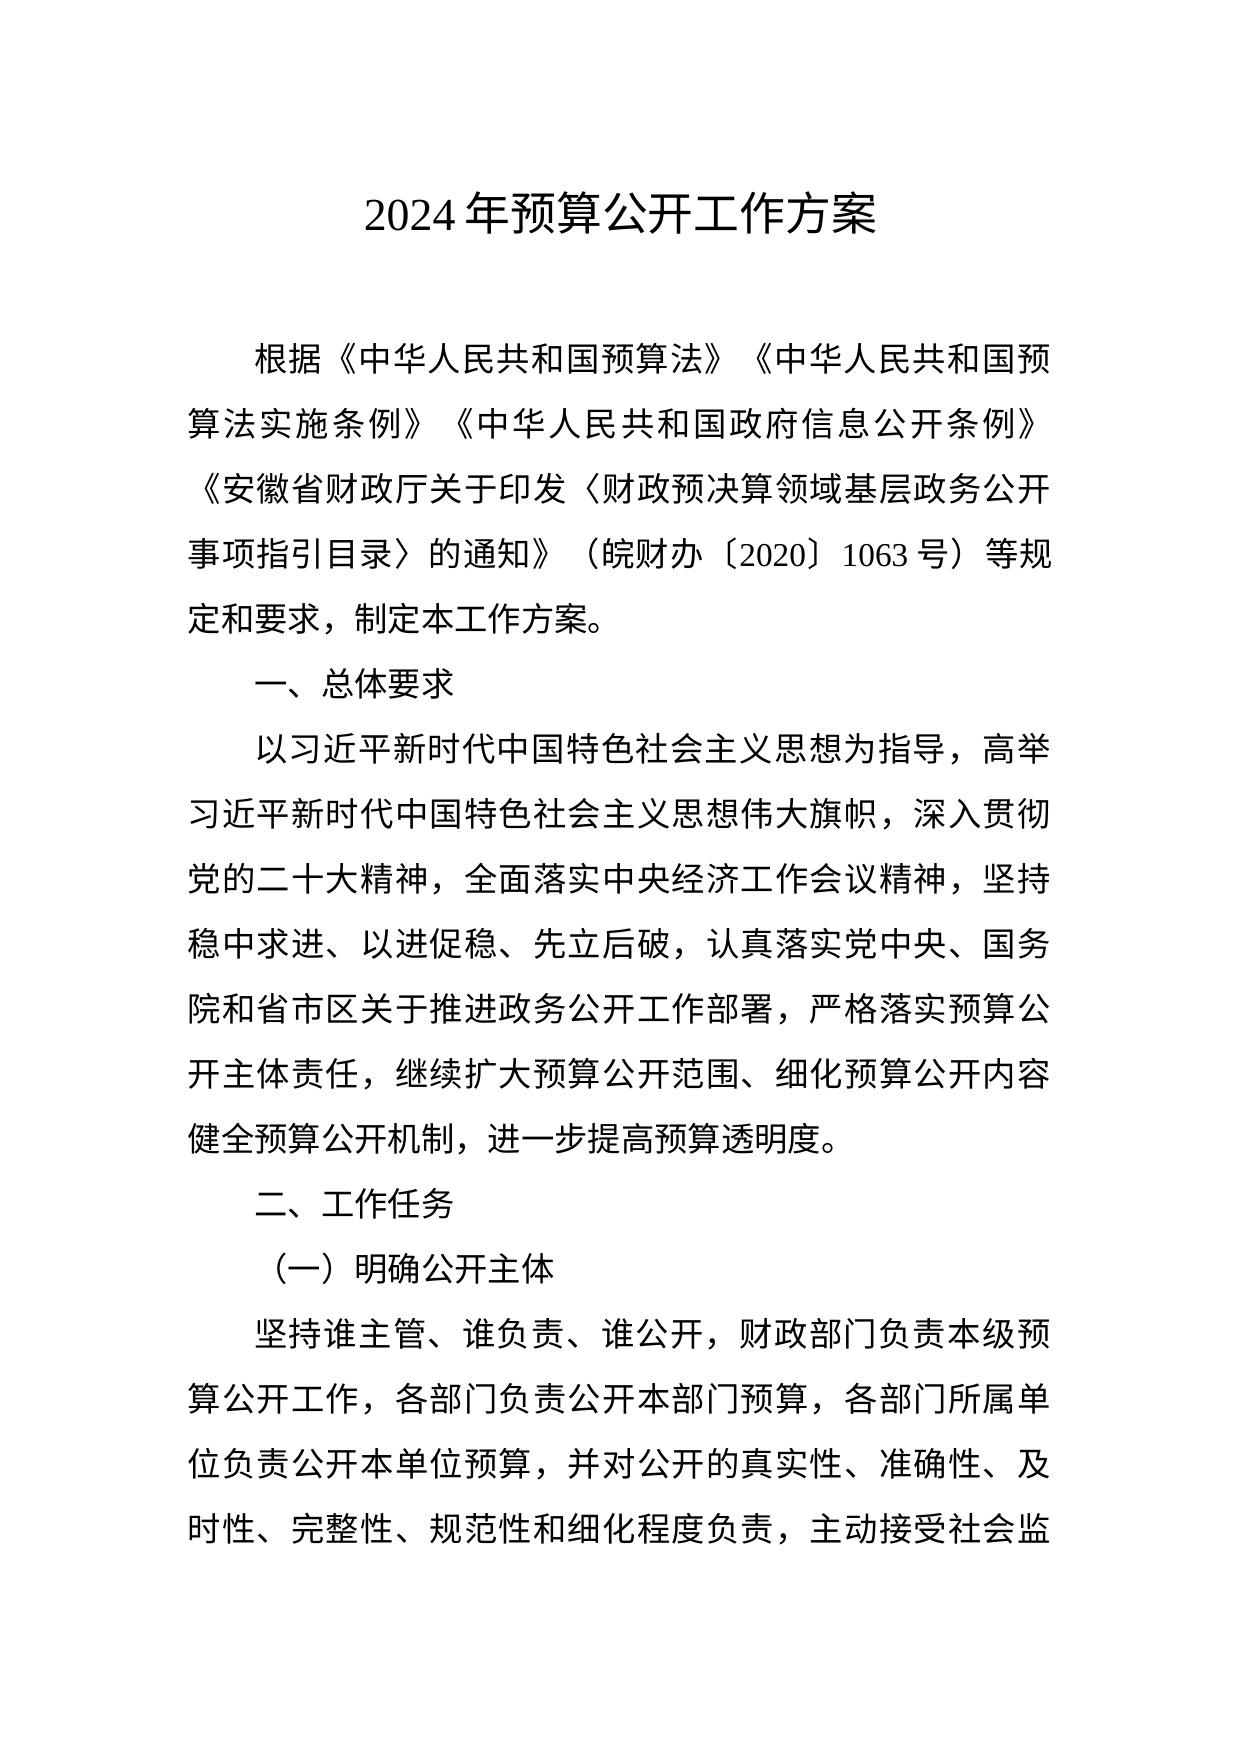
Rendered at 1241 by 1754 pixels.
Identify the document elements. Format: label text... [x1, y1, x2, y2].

text 2024年预算公开工作方案 [187, 162, 1053, 259]
text 根据《中华人民共和国预算法》《中华人民共和国预算法实施条例》《中华人民共和国政府信息公开条例》《安徽省财政厅关于印发〈财政预决算领域基层政务公开事项指引目录〉的通知》（皖财办〔2020〕1063号）等规定和要求，制定本工作方案。 [187, 324, 1053, 649]
text （一）明确公开主体 [187, 1234, 1053, 1299]
text 以习近平新时代中国特色社会主义思想为指导，高举习近平新时代中国特色社会主义思想伟大旗帜，深入贯彻党的二十大精神，全面落实中央经济工作会议精神，坚持稳中求进、以进促稳、先立后破，认真落实党中央、国务院和省市区关于推进政务公开工作部署，严格落实预算公开主体责任，继续扩大预算公开范围、细化预算公开内容、健全预算公开机制，进一步提高预算透明度。 [187, 714, 1053, 1169]
text 一、总体要求 [187, 649, 1053, 714]
text 二、工作任务 [187, 1169, 1053, 1234]
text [187, 1299, 1053, 1559]
